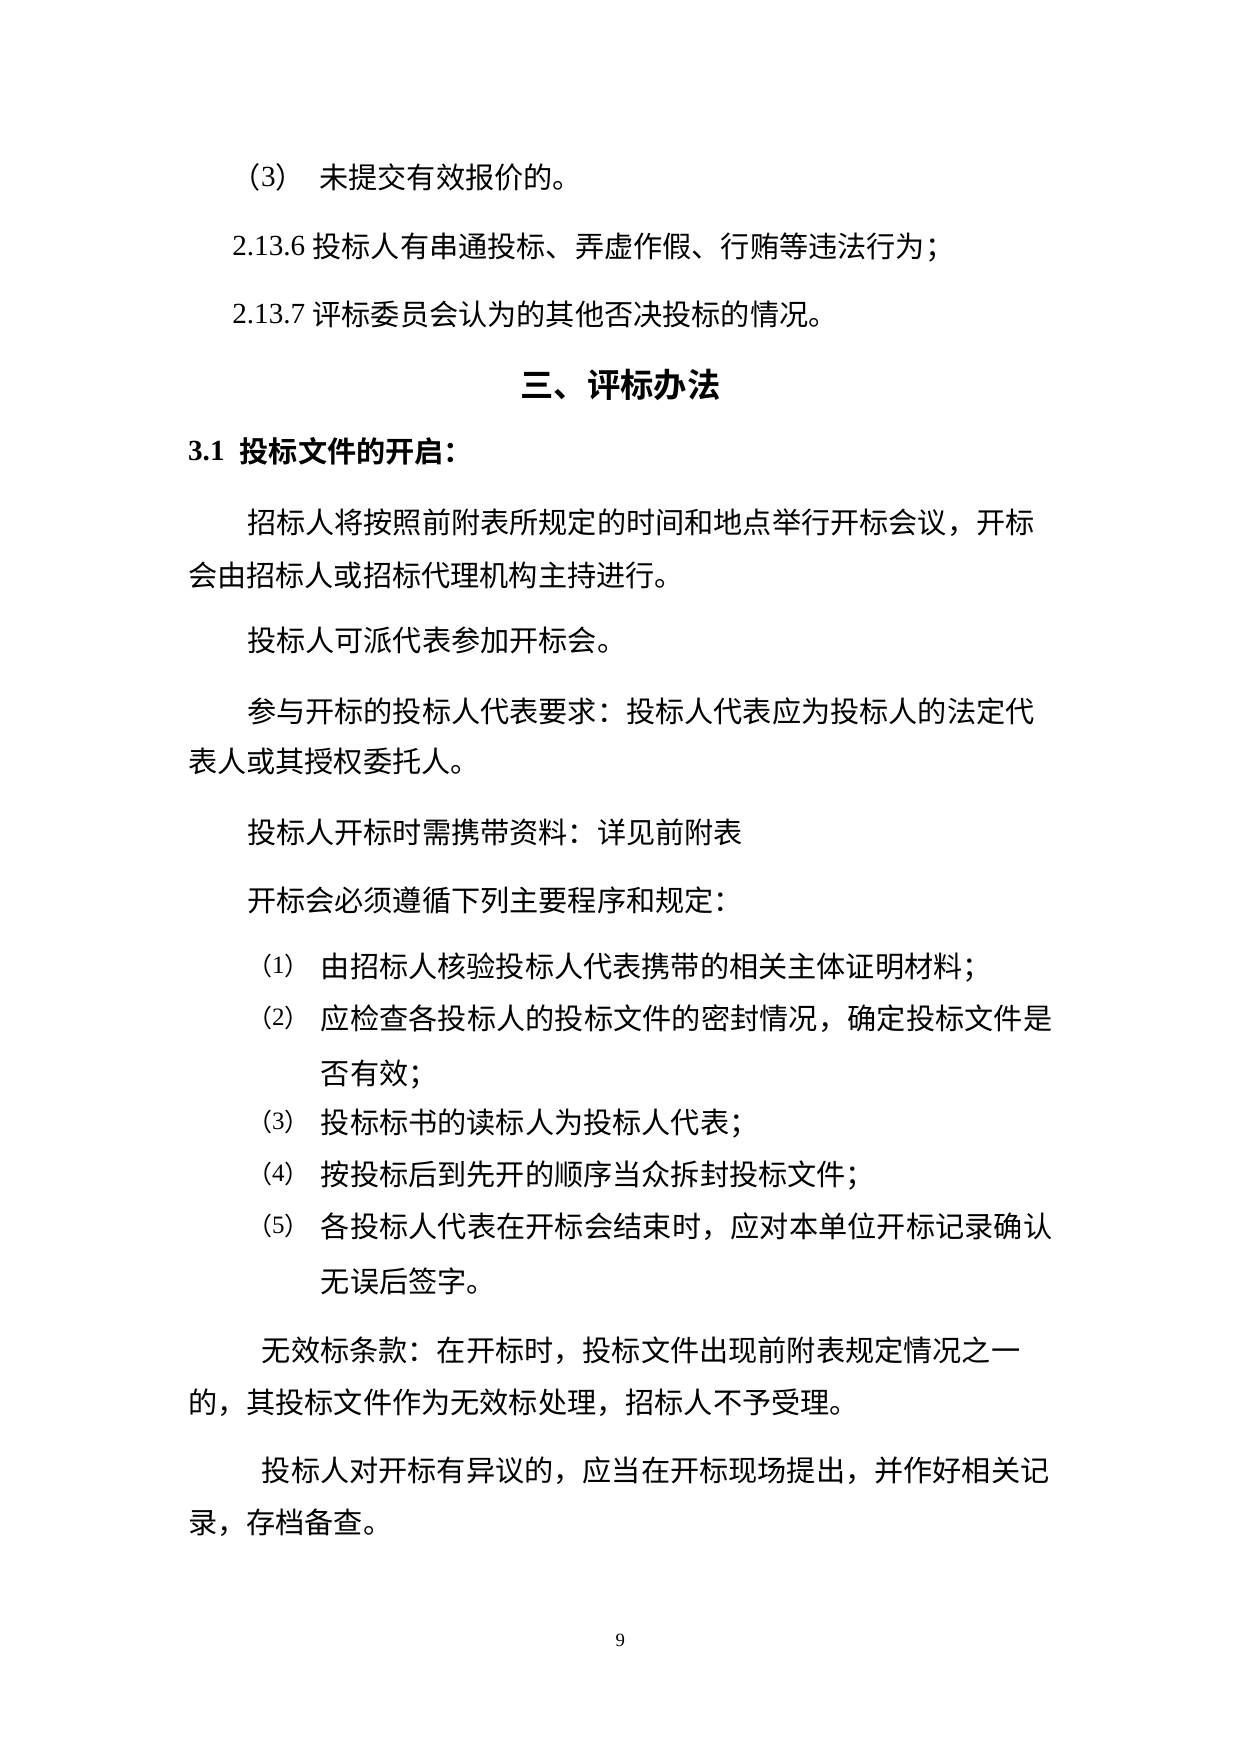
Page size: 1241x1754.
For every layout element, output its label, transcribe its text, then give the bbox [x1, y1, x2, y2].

text 参与开标的投标人代表要求：投标人代表应为投标人的法定代表人或其授权委托人。 [188, 681, 1052, 785]
list 未提交有效报价的。 [232, 150, 1052, 202]
list 由招标人核验投标人代表携带的相关主体证明材料； [247, 938, 1052, 991]
text 2.13.6 投标人有串通投标、弄虚作假、行贿等违法行为； [188, 218, 1052, 271]
text 2.13.7 评标委员会认为的其他否决投标的情况。 [188, 287, 1052, 339]
text 3.1 投标文件的开启： [188, 424, 1052, 476]
list 投标标书的读标人为投标人代表； [247, 1095, 1052, 1147]
text 投标人开标时需携带资料：详见前附表 [203, 802, 1052, 854]
text 投标人对开标有异议的，应当在开标现场提出，并作好相关记录，存档备查。 [188, 1440, 1052, 1544]
list 各投标人代表在开标会结束时，应对本单位开标记录确认无误后签字。 [247, 1199, 1052, 1303]
text 无效标条款：在开标时，投标文件出现前附表规定情况之一的，其投标文件作为无效标处理，招标人不予受理。 [188, 1319, 1052, 1424]
subtitle 三、评标办法 [188, 355, 1052, 407]
text 投标人可派代表参加开标会。 [203, 613, 1052, 665]
text 招标人将按照前附表所规定的时间和地点举行开标会议，开标会由招标人或招标代理机构主持进行。 [188, 492, 1052, 596]
list 按投标后到先开的顺序当众拆封投标文件； [247, 1147, 1052, 1199]
list 应检查各投标人的投标文件的密封情况，确定投标文件是否有效； [247, 991, 1052, 1095]
text 开标会必须遵循下列主要程序和规定： [188, 870, 1052, 922]
